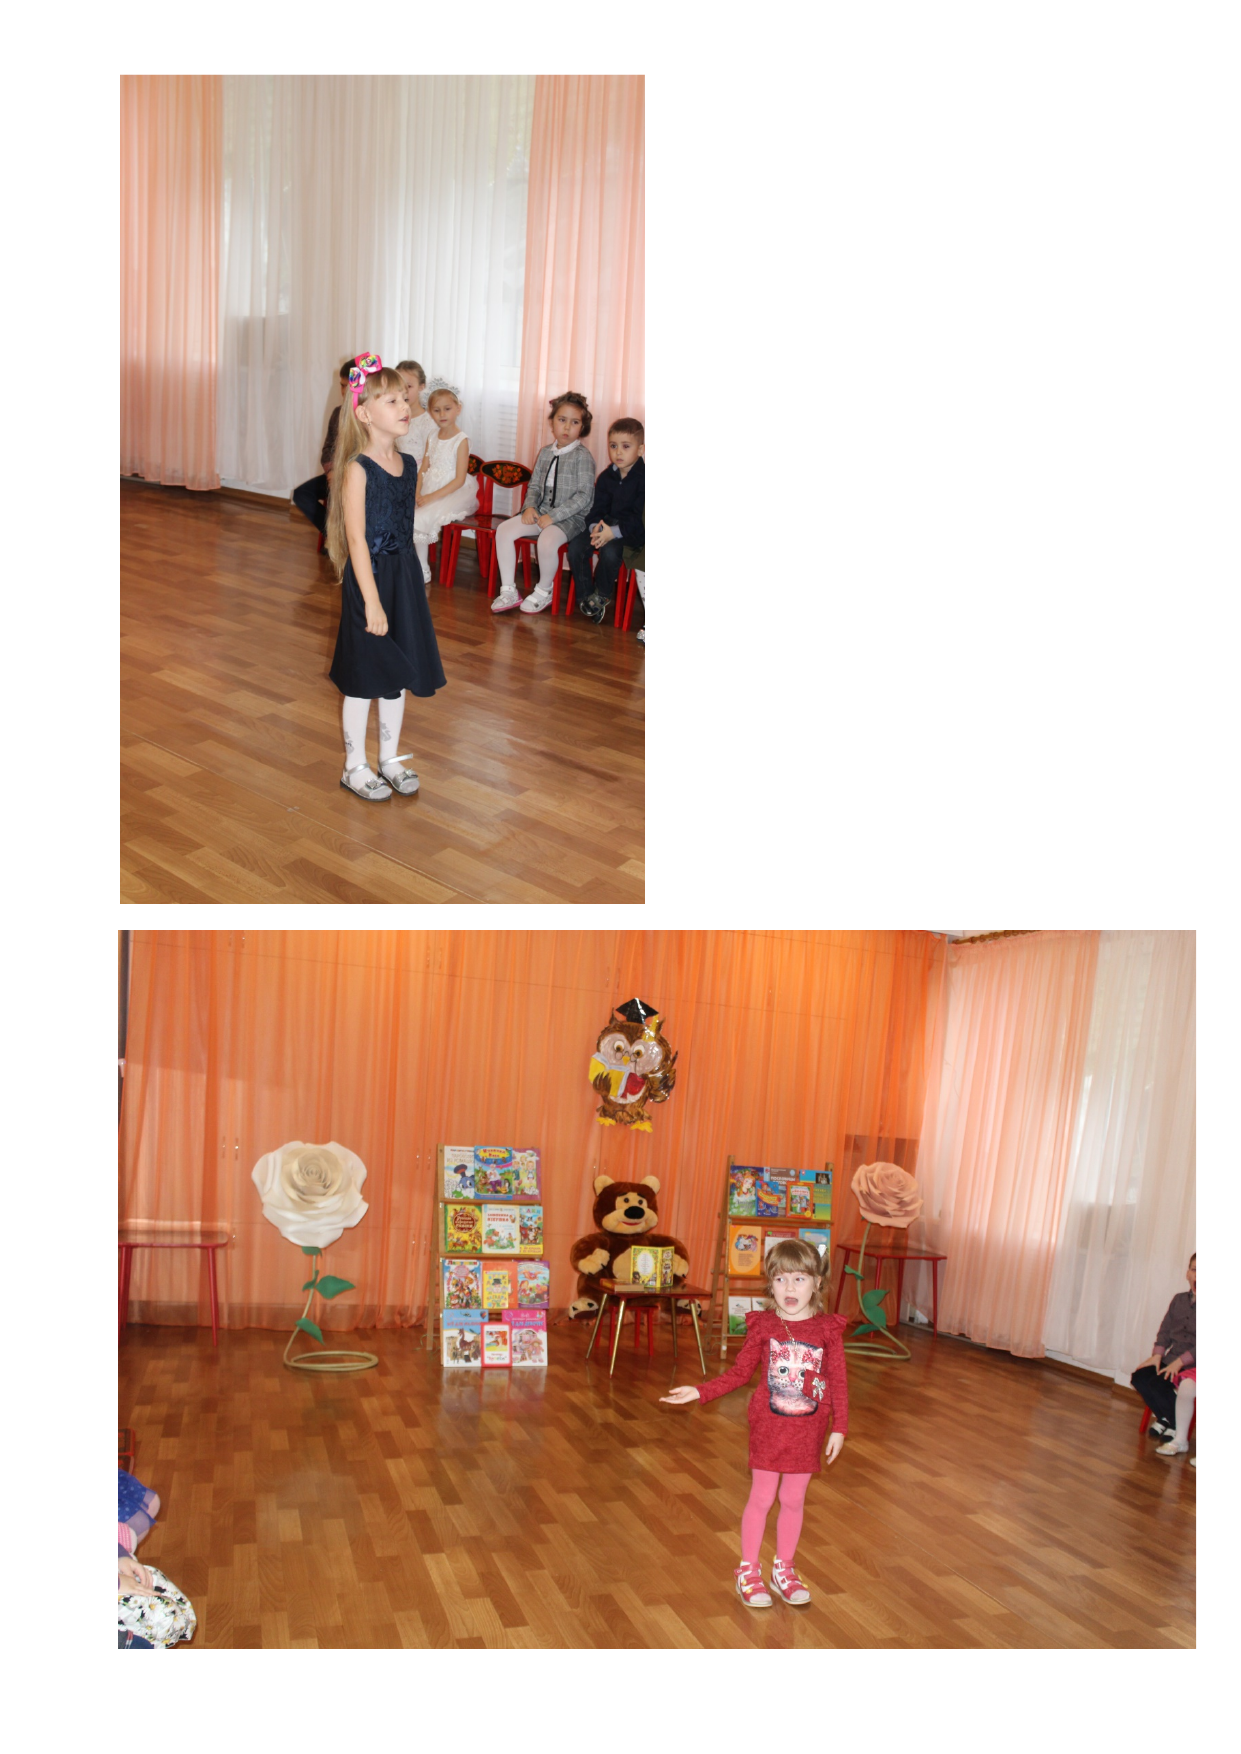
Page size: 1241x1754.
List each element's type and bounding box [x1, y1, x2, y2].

picture [118, 930, 1197, 1649]
picture [120, 76, 645, 904]
